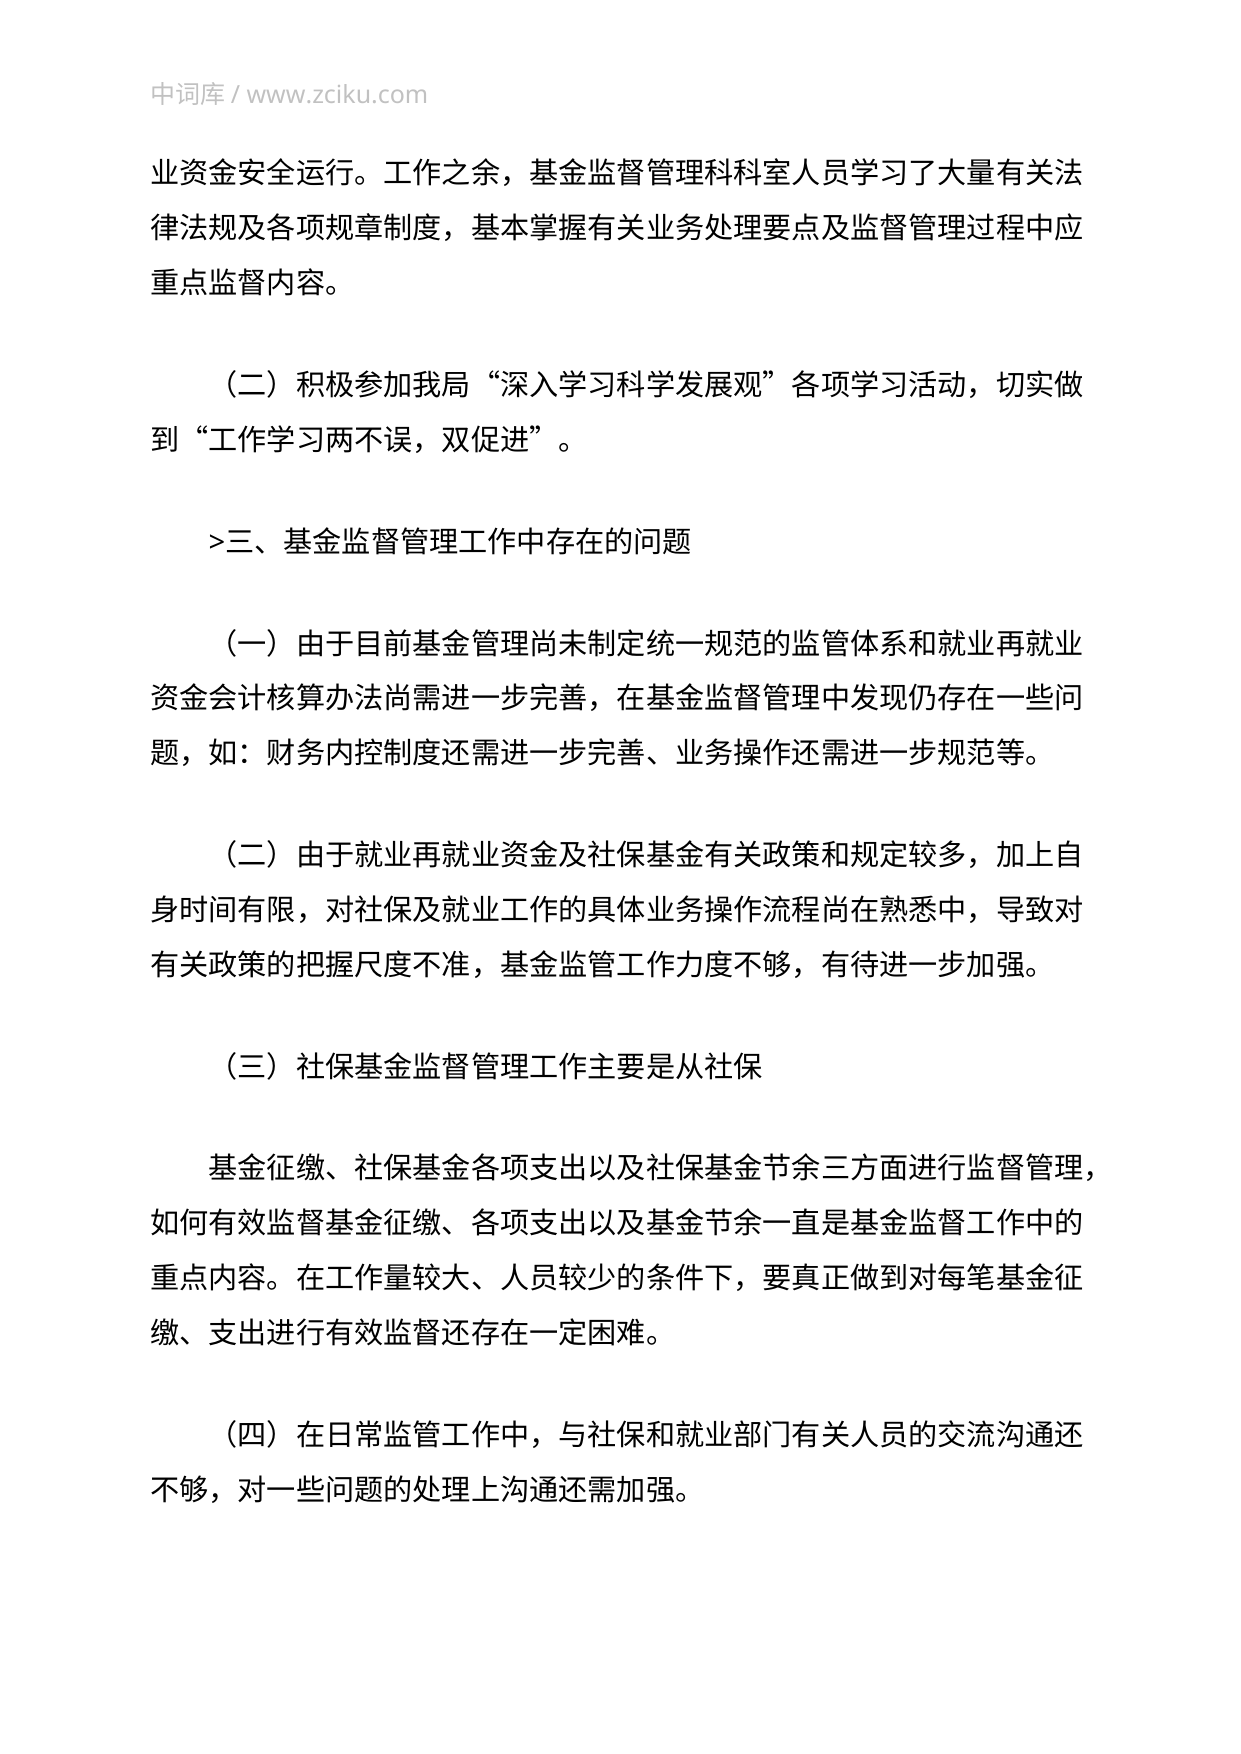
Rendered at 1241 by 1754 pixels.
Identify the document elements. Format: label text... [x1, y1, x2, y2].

text >三、基金监督管理工作中存在的问题 [150, 518, 1090, 561]
text （四）在日常监管工作中，与社保和就业部门有关人员的交流沟通还不够，对一些问题的处理上沟通还需加强。 [150, 1412, 1090, 1509]
text （二）由于就业再就业资金及社保基金有关政策和规定较多，加上自身时间有限，对社保及就业工作的具体业务操作流程尚在熟悉中，导致对有关政策的把握尺度不准，基金监管工作力度不够，有待进一步加强。 [150, 832, 1090, 984]
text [150, 150, 1090, 302]
text （一）由于目前基金管理尚未制定统一规范的监管体系和就业再就业资金会计核算办法尚需进一步完善，在基金监督管理中发现仍存在一些问题，如：财务内控制度还需进一步完善、业务操作还需进一步规范等。 [150, 620, 1090, 772]
text 基金征缴、社保基金各项支出以及社保基金节余三方面进行监督管理，如何有效监督基金征缴、各项支出以及基金节余一直是基金监督工作中的重点内容。在工作量较大、人员较少的条件下，要真正做到对每笔基金征缴、支出进行有效监督还存在一定困难。 [150, 1145, 1090, 1352]
text （三）社保基金监督管理工作主要是从社保 [150, 1043, 1090, 1086]
text （二）积极参加我局“深入学习科学发展观”各项学习活动，切实做到“工作学习两不误，双促进”。 [150, 362, 1090, 459]
